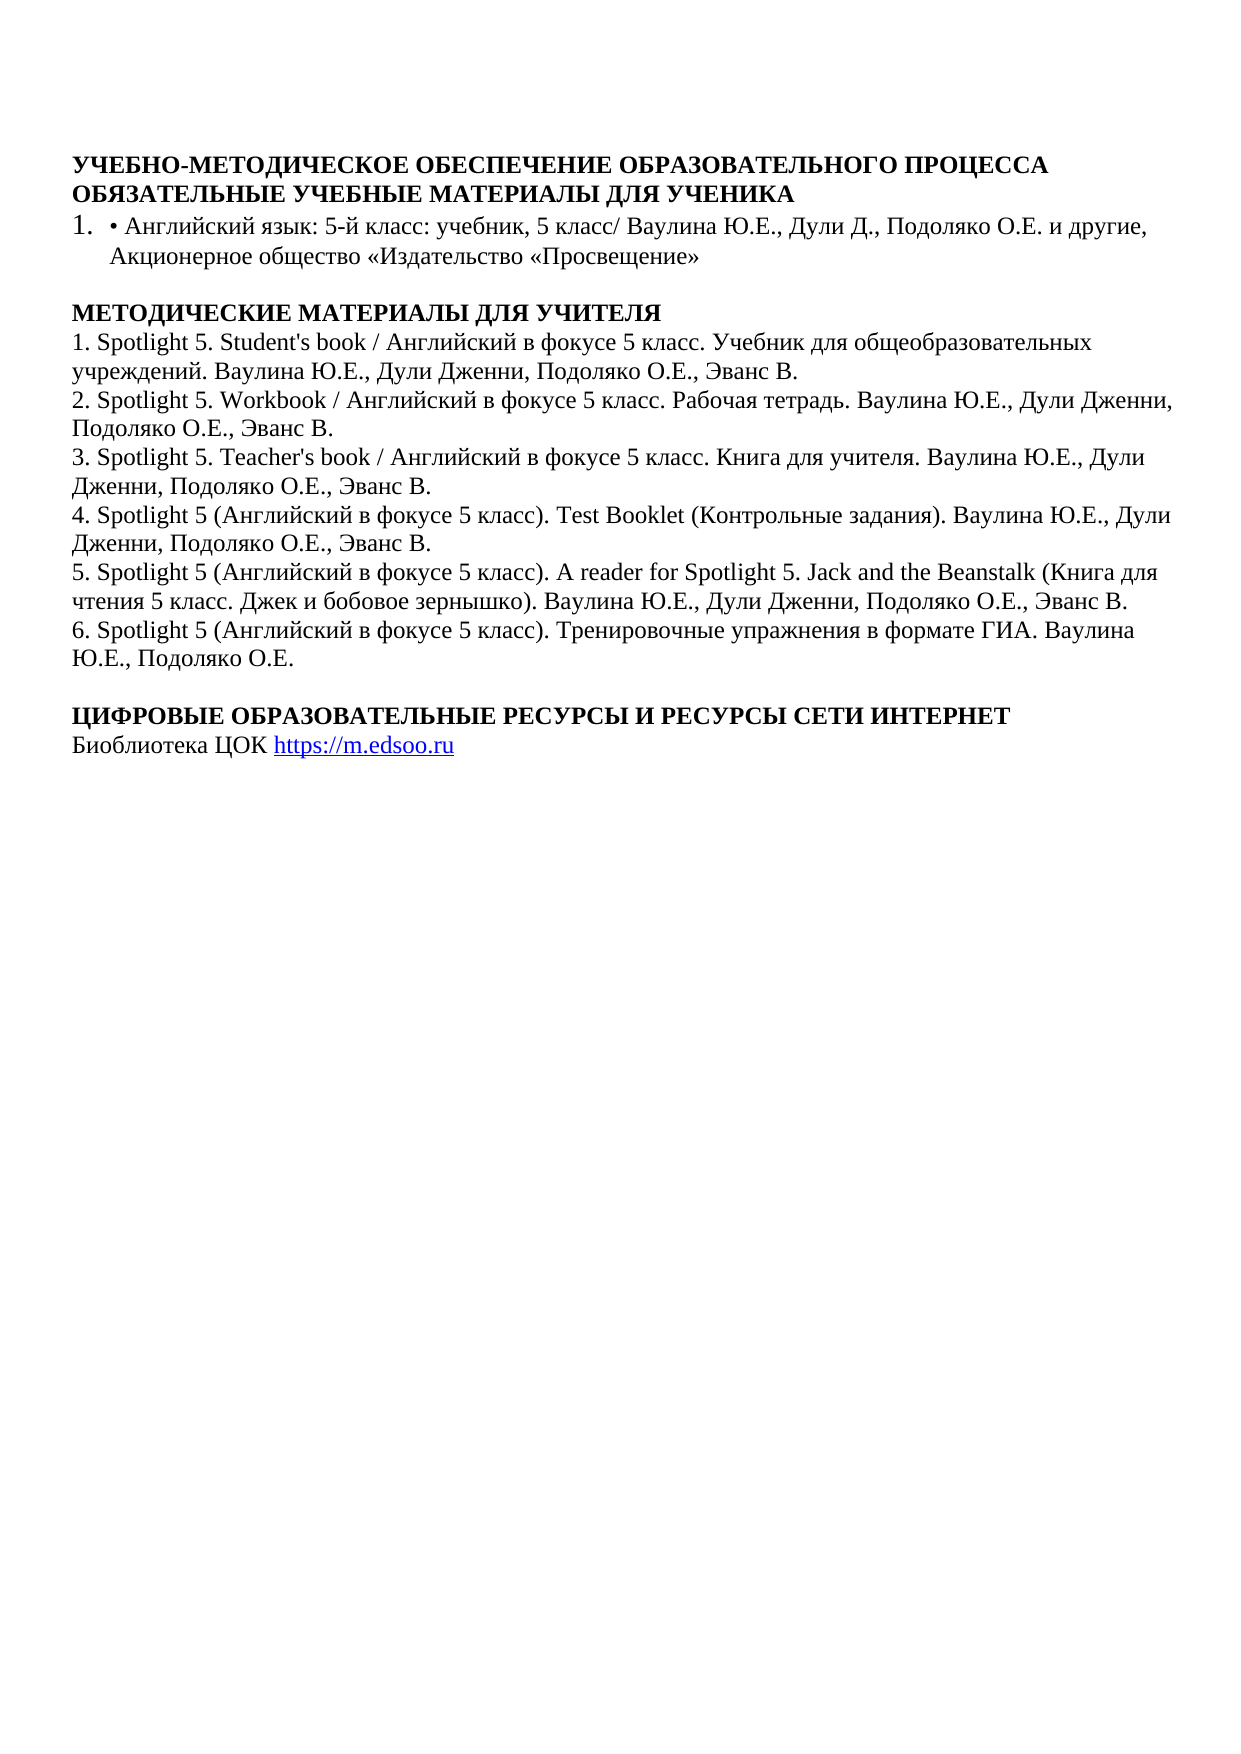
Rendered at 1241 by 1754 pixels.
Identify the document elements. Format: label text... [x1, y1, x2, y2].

text МЕТОДИЧЕСКИЕ МАТЕРИАЛЫ ДЛЯ УЧИТЕЛЯ [72, 298, 1181, 327]
text Биоблиотека ЦОК https://m.edsoo.ru [72, 730, 1181, 758]
text ЦИФРОВЫЕ ОБРАЗОВАТЕЛЬНЫЕ РЕСУРСЫ И РЕСУРСЫ СЕТИ ИНТЕРНЕТ [72, 701, 1181, 730]
list • Английский язык: 5-й класс: учебник, 5 класс/ Ваулина Ю.Е., Дули Д., Подоляко О.Е. и другие, Акционерное общество «Издательство «Просвещение» [72, 207, 1181, 270]
text 1. Spotlight 5. Student's book / Английский в фокусе 5 класс. Учебник для общеобразовательных учреждений. Ваулина Ю.Е., Дули Дженни, Подоляко О.Е., Эванс В. 2. Spotlight 5. Workbook / Английский в фокусе 5 класс. Рабочая тетрадь. Ваулина Ю.Е., Дули Дженни, Подоляко О.Е., Эванс В. 3. Spotlight 5. Teacher's book / Английский в фокусе 5 класс. Книга для учителя. Ваулина Ю.Е., Дули Дженни, Подоляко О.Е., Эванс В. 4. Spotlight 5 (Английский в фокусе 5 класс). Test Booklet (Контрольные задания). Ваулина Ю.Е., Дули Дженни, Подоляко О.Е., Эванс В. 5. Spotlight 5 (Английский в фокусе 5 класс). A reader for Spotlight 5. Jack and the Beanstalk (Книга для чтения 5 класс. Джек и бобовое зернышко). Ваулина Ю.Е., Дули Дженни, Подоляко О.Е., Эванс В. 6. Spotlight 5 (Английский в фокусе 5 класс). Тренировочные упражнения в формате ГИА. Ваулина Ю.Е., Подоляко О.Е. [72, 327, 1181, 672]
text ОБЯЗАТЕЛЬНЫЕ УЧЕБНЫЕ МАТЕРИАЛЫ ДЛЯ УЧЕНИКА [72, 179, 1181, 207]
text УЧЕБНО-МЕТОДИЧЕСКОЕ ОБЕСПЕЧЕНИЕ ОБРАЗОВАТЕЛЬНОГО ПРОЦЕССА [72, 150, 1181, 179]
